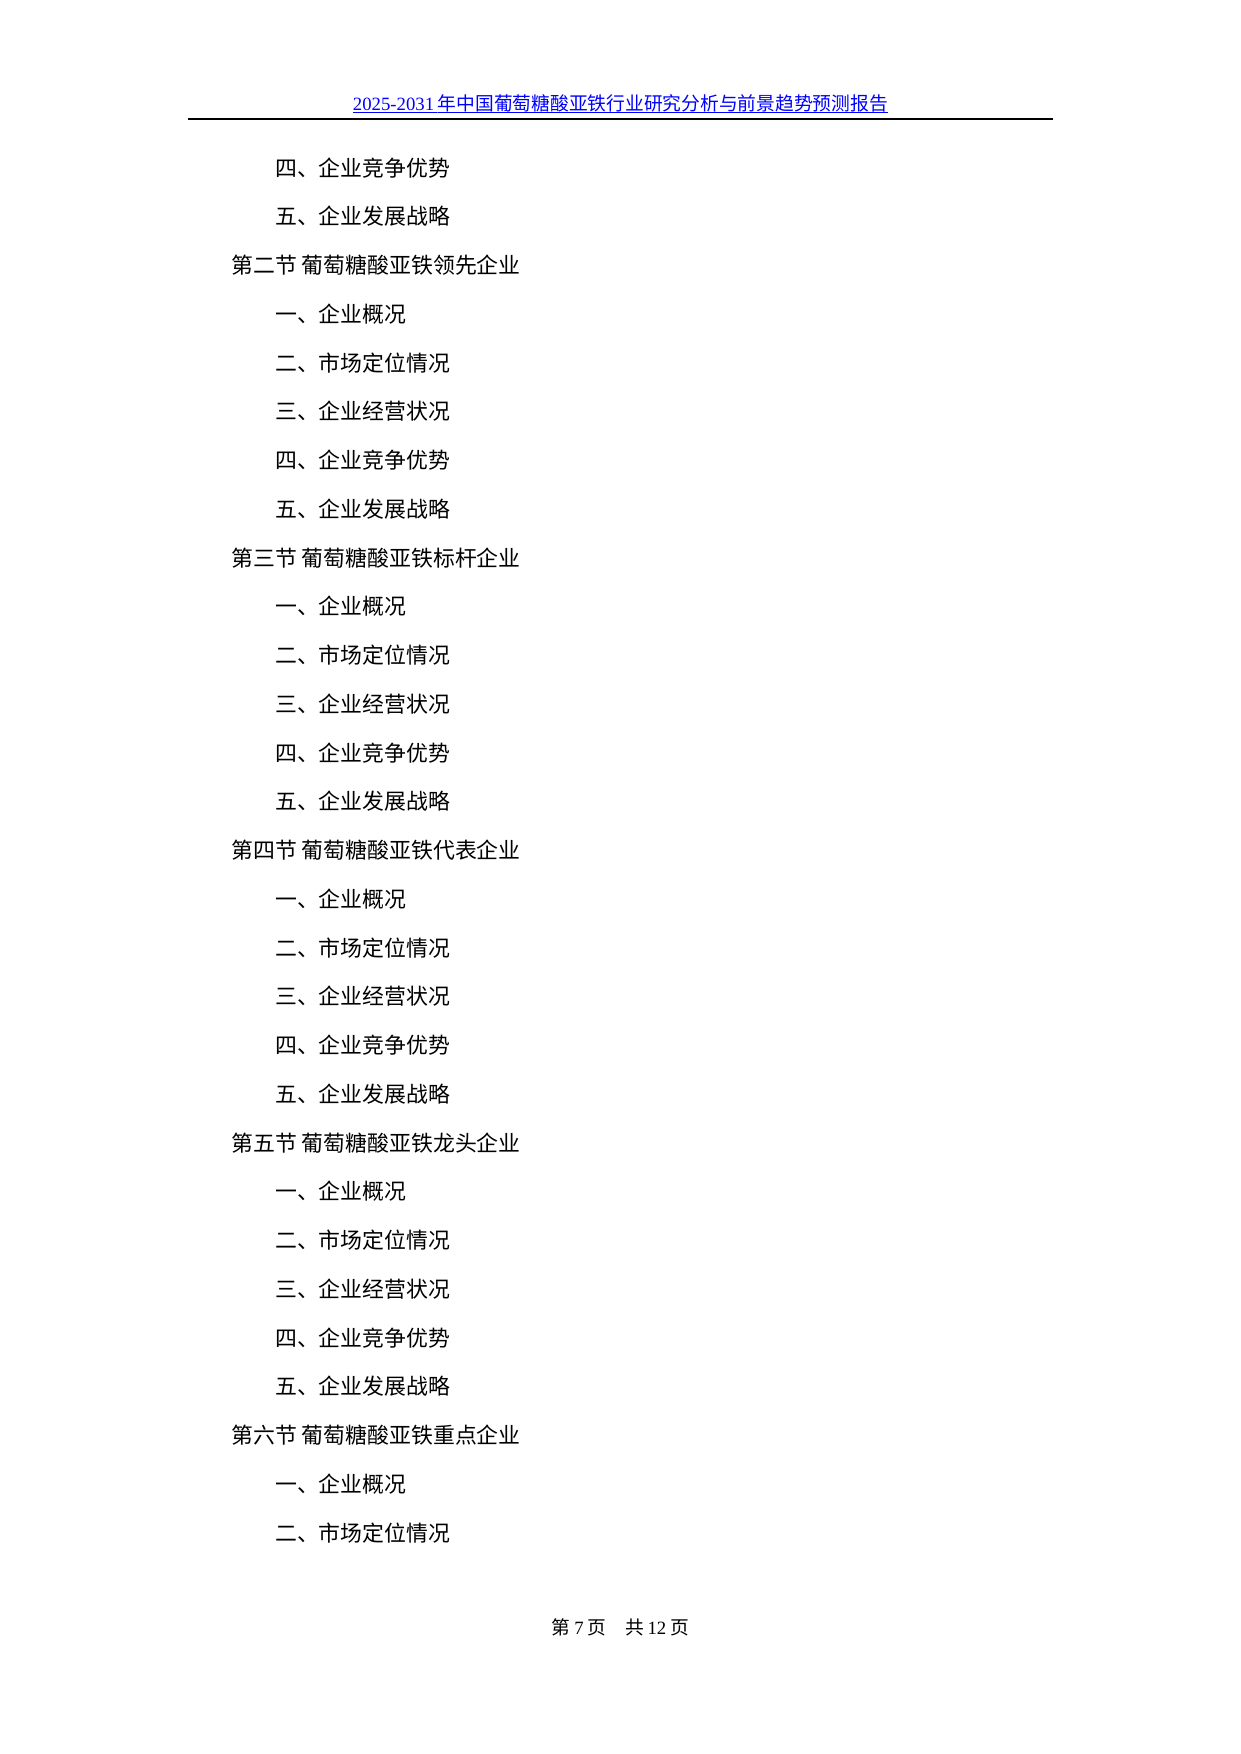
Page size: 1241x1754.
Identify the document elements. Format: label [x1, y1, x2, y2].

text [187, 150, 1053, 1548]
